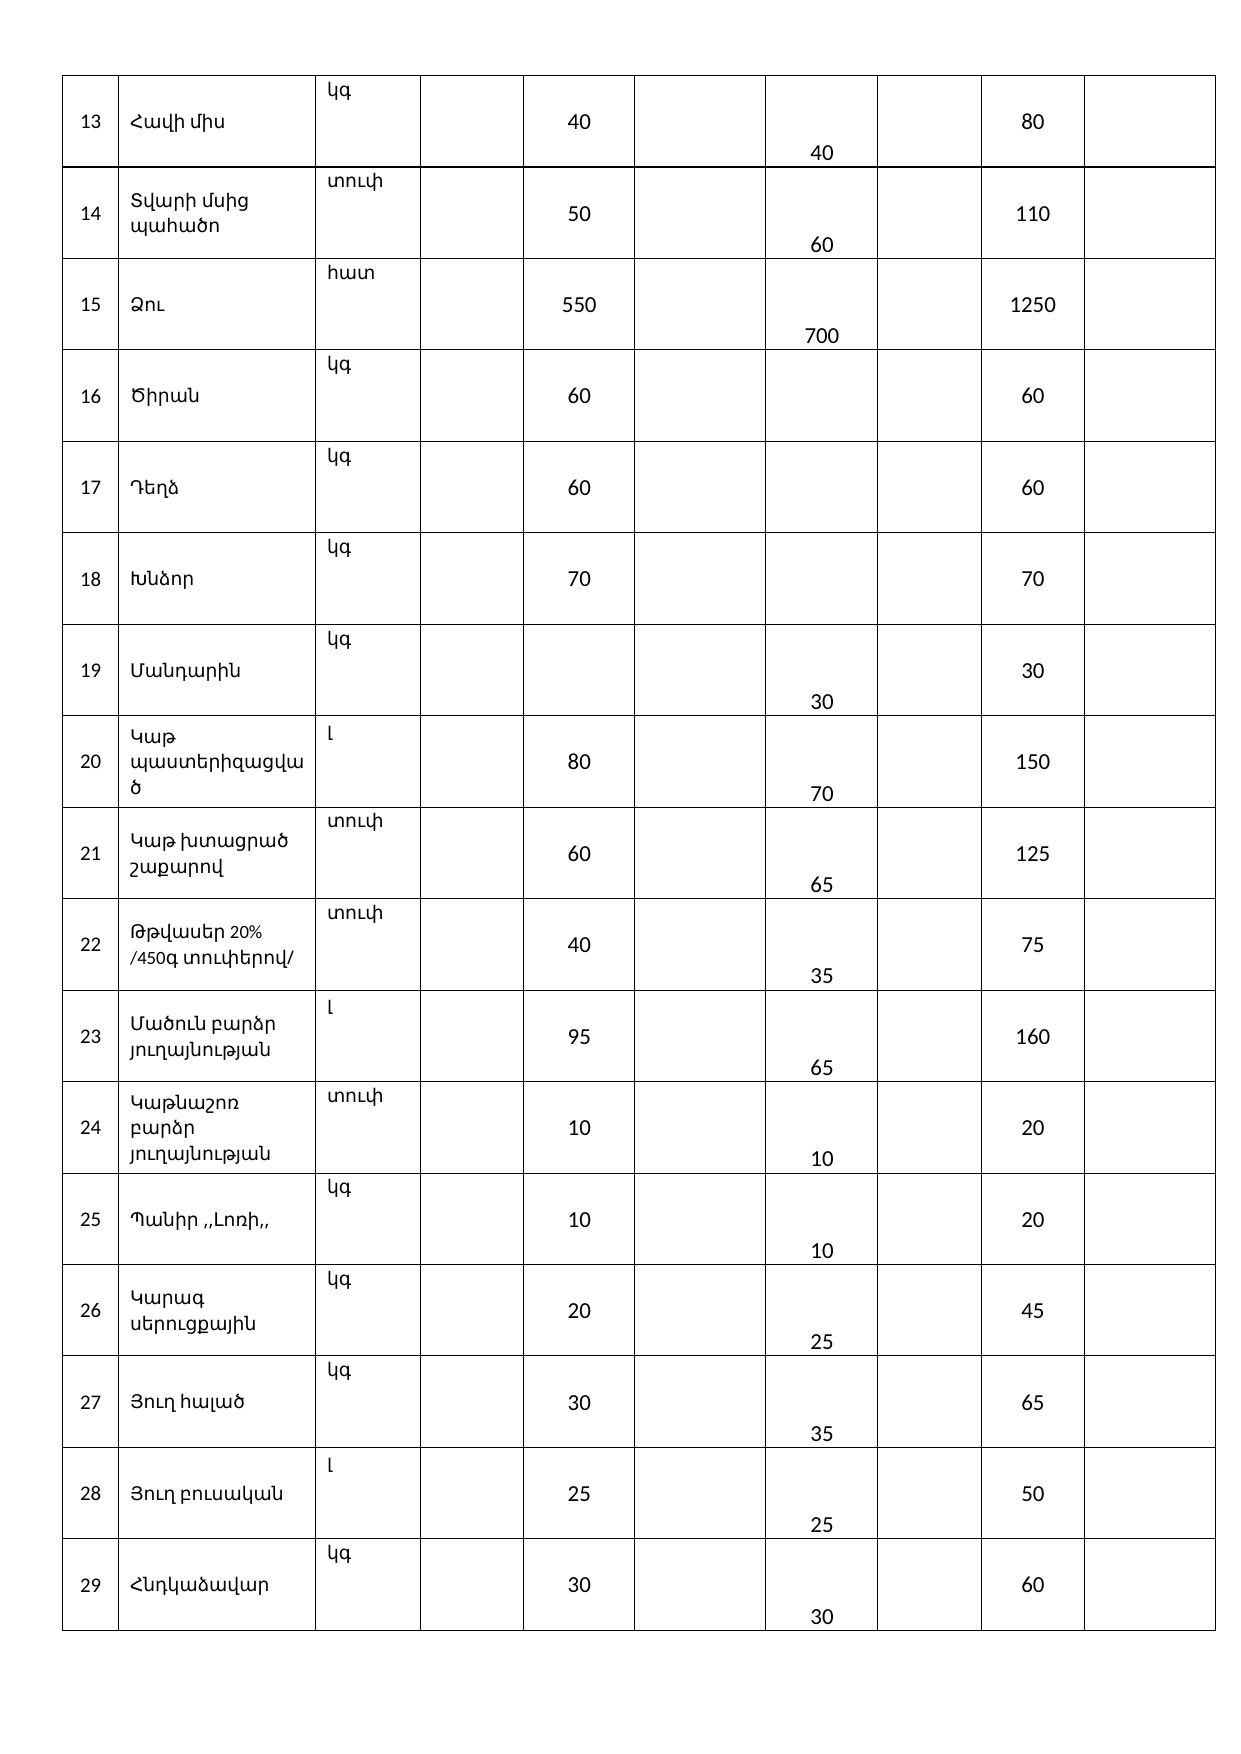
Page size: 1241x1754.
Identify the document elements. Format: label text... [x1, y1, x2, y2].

table_cell Մածուն բարձր յուղայնության [119, 991, 315, 1081]
table_cell 70 [766, 716, 877, 807]
table_cell 30 [524, 1356, 634, 1447]
table_cell 25 [63, 1174, 118, 1264]
table_cell Կաթ խտացրած շաքարով [119, 808, 315, 898]
table_cell [766, 350, 877, 441]
table_cell Խնձոր [119, 533, 315, 624]
table_cell [1085, 1539, 1215, 1630]
table_cell 70 [524, 533, 634, 624]
table_cell [878, 716, 981, 807]
table_cell [635, 1539, 765, 1630]
table_cell [635, 442, 765, 532]
table_cell [766, 442, 877, 532]
table_cell [878, 1356, 981, 1447]
table_cell 550 [524, 259, 634, 349]
table_cell կգ [316, 1539, 420, 1630]
table_cell 23 [63, 991, 118, 1081]
table_cell կգ [316, 533, 420, 624]
table_cell լ [316, 1448, 420, 1538]
table_cell [635, 350, 765, 441]
table_cell [1085, 1265, 1215, 1355]
table_cell [1085, 533, 1215, 624]
table_cell 700 [766, 259, 877, 349]
table_cell 60 [982, 1539, 1084, 1630]
table_cell Մանդարին [119, 625, 315, 715]
table_cell [524, 625, 634, 715]
table_cell [1085, 350, 1215, 441]
table_cell 110 [982, 168, 1084, 258]
table_cell 28 [63, 1448, 118, 1538]
table_cell [1085, 442, 1215, 532]
table_cell 80 [982, 76, 1084, 166]
table_cell [421, 76, 523, 166]
table_cell 150 [982, 716, 1084, 807]
table_cell [635, 808, 765, 898]
table_cell 13 [63, 76, 118, 166]
table_cell Կարագ սերուցքային [119, 1265, 315, 1355]
table_cell 95 [524, 991, 634, 1081]
table_cell 10 [766, 1082, 877, 1172]
table_cell տուփ [316, 808, 420, 898]
table_cell 14 [63, 168, 118, 258]
table_cell լ [316, 716, 420, 807]
table_cell 20 [982, 1082, 1084, 1172]
table_cell [1085, 76, 1215, 166]
table_cell [635, 716, 765, 807]
table_cell 60 [766, 168, 877, 258]
table_cell [878, 442, 981, 532]
table_cell [878, 808, 981, 898]
table_cell հատ [316, 259, 420, 349]
table_cell 60 [524, 350, 634, 441]
table_cell [878, 899, 981, 989]
table_cell [878, 76, 981, 166]
table_cell [421, 1265, 523, 1355]
table_cell [878, 625, 981, 715]
table_cell [421, 259, 523, 349]
table_cell 40 [524, 899, 634, 989]
table_cell 45 [982, 1265, 1084, 1355]
table_cell [421, 808, 523, 898]
table_cell [635, 625, 765, 715]
table_cell տուփ [316, 168, 420, 258]
table_cell 15 [63, 259, 118, 349]
table_cell Թթվասեր 20% /450գ տուփերով/ [119, 899, 315, 989]
table_cell [1085, 168, 1215, 258]
table_cell [421, 1356, 523, 1447]
table_cell [635, 1448, 765, 1538]
table_cell Ծիրան [119, 350, 315, 441]
table_cell 1250 [982, 259, 1084, 349]
table_cell 30 [766, 1539, 877, 1630]
table_cell [878, 1448, 981, 1538]
table_cell 65 [766, 808, 877, 898]
table_cell [421, 1174, 523, 1264]
table_cell [635, 168, 765, 258]
table_cell [635, 1265, 765, 1355]
table_cell 60 [524, 442, 634, 532]
table_cell 10 [766, 1174, 877, 1264]
table_cell 10 [524, 1082, 634, 1172]
table_cell [421, 716, 523, 807]
table_cell [878, 1539, 981, 1630]
table_cell 26 [63, 1265, 118, 1355]
table_cell [635, 76, 765, 166]
table_cell Հնդկաձավար [119, 1539, 315, 1630]
table_cell [635, 991, 765, 1081]
table_cell 22 [63, 899, 118, 989]
table_cell 40 [524, 76, 634, 166]
table_cell 20 [524, 1265, 634, 1355]
table_cell 16 [63, 350, 118, 441]
table_cell 160 [982, 991, 1084, 1081]
table_cell 20 [982, 1174, 1084, 1264]
table_cell 21 [63, 808, 118, 898]
table_cell [1085, 259, 1215, 349]
table_cell 30 [766, 625, 877, 715]
table_cell Հավի միս [119, 76, 315, 166]
table_cell [635, 1174, 765, 1264]
table_cell Կաթնաշոռ բարձր յուղայնության [119, 1082, 315, 1172]
table_cell 60 [982, 350, 1084, 441]
table_cell [878, 1082, 981, 1172]
table_cell [1085, 899, 1215, 989]
table_cell [421, 991, 523, 1081]
table_cell 65 [766, 991, 877, 1081]
table_cell [421, 1082, 523, 1172]
table_cell [421, 350, 523, 441]
table_cell Պանիր ,,Լոռի,, [119, 1174, 315, 1264]
table_cell [1085, 625, 1215, 715]
table_cell 50 [982, 1448, 1084, 1538]
table_cell 17 [63, 442, 118, 532]
table_cell կգ [316, 1265, 420, 1355]
table_cell 25 [766, 1265, 877, 1355]
table_cell 80 [524, 716, 634, 807]
table_cell կգ [316, 76, 420, 166]
table_cell [1085, 1356, 1215, 1447]
table_cell 25 [524, 1448, 634, 1538]
table_cell 65 [982, 1356, 1084, 1447]
table_cell 125 [982, 808, 1084, 898]
table_cell [878, 991, 981, 1081]
table_cell [1085, 1448, 1215, 1538]
table_cell [1085, 1082, 1215, 1172]
table_cell 30 [982, 625, 1084, 715]
table_cell 10 [524, 1174, 634, 1264]
table_cell Տվարի մսից պահածո [119, 168, 315, 258]
table_cell 29 [63, 1539, 118, 1630]
table_cell [878, 350, 981, 441]
table_cell 27 [63, 1356, 118, 1447]
table_cell [878, 1265, 981, 1355]
table_cell 35 [766, 1356, 877, 1447]
table_cell [421, 442, 523, 532]
table_cell կգ [316, 1174, 420, 1264]
table_cell [878, 259, 981, 349]
table_cell 75 [982, 899, 1084, 989]
table_cell 20 [63, 716, 118, 807]
table_cell Յուղ հալած [119, 1356, 315, 1447]
table_cell 40 [766, 76, 877, 166]
table_cell [766, 533, 877, 624]
table_cell [1085, 991, 1215, 1081]
table_cell [635, 1356, 765, 1447]
table_cell լ [316, 991, 420, 1081]
table_cell 19 [63, 625, 118, 715]
table_cell [878, 168, 981, 258]
table_cell 18 [63, 533, 118, 624]
table_cell Դեղձ [119, 442, 315, 532]
table_cell կգ [316, 442, 420, 532]
table_cell [421, 1539, 523, 1630]
table_cell [421, 1448, 523, 1538]
table_cell Ձու [119, 259, 315, 349]
table_cell [635, 899, 765, 989]
table_cell տուփ [316, 1082, 420, 1172]
table_cell 35 [766, 899, 877, 989]
table_cell կգ [316, 1356, 420, 1447]
table_cell [635, 1082, 765, 1172]
table_cell Կաթ պաստերիզացված [119, 716, 315, 807]
table_cell [421, 899, 523, 989]
table_cell 50 [524, 168, 634, 258]
table_cell 25 [766, 1448, 877, 1538]
table_cell տուփ [316, 899, 420, 989]
table_cell [878, 1174, 981, 1264]
table_cell կգ [316, 350, 420, 441]
table_cell [635, 259, 765, 349]
table_cell [1085, 1174, 1215, 1264]
table_cell [1085, 716, 1215, 807]
table_cell 24 [63, 1082, 118, 1172]
table_cell 70 [982, 533, 1084, 624]
table_cell [421, 533, 523, 624]
table_cell [878, 533, 981, 624]
table_cell 30 [524, 1539, 634, 1630]
table_cell [421, 625, 523, 715]
table_cell [635, 533, 765, 624]
table_cell Յուղ բուսական [119, 1448, 315, 1538]
table_cell 60 [524, 808, 634, 898]
table_cell [1085, 808, 1215, 898]
table_cell կգ [316, 625, 420, 715]
table_cell 60 [982, 442, 1084, 532]
table_cell [421, 168, 523, 258]
